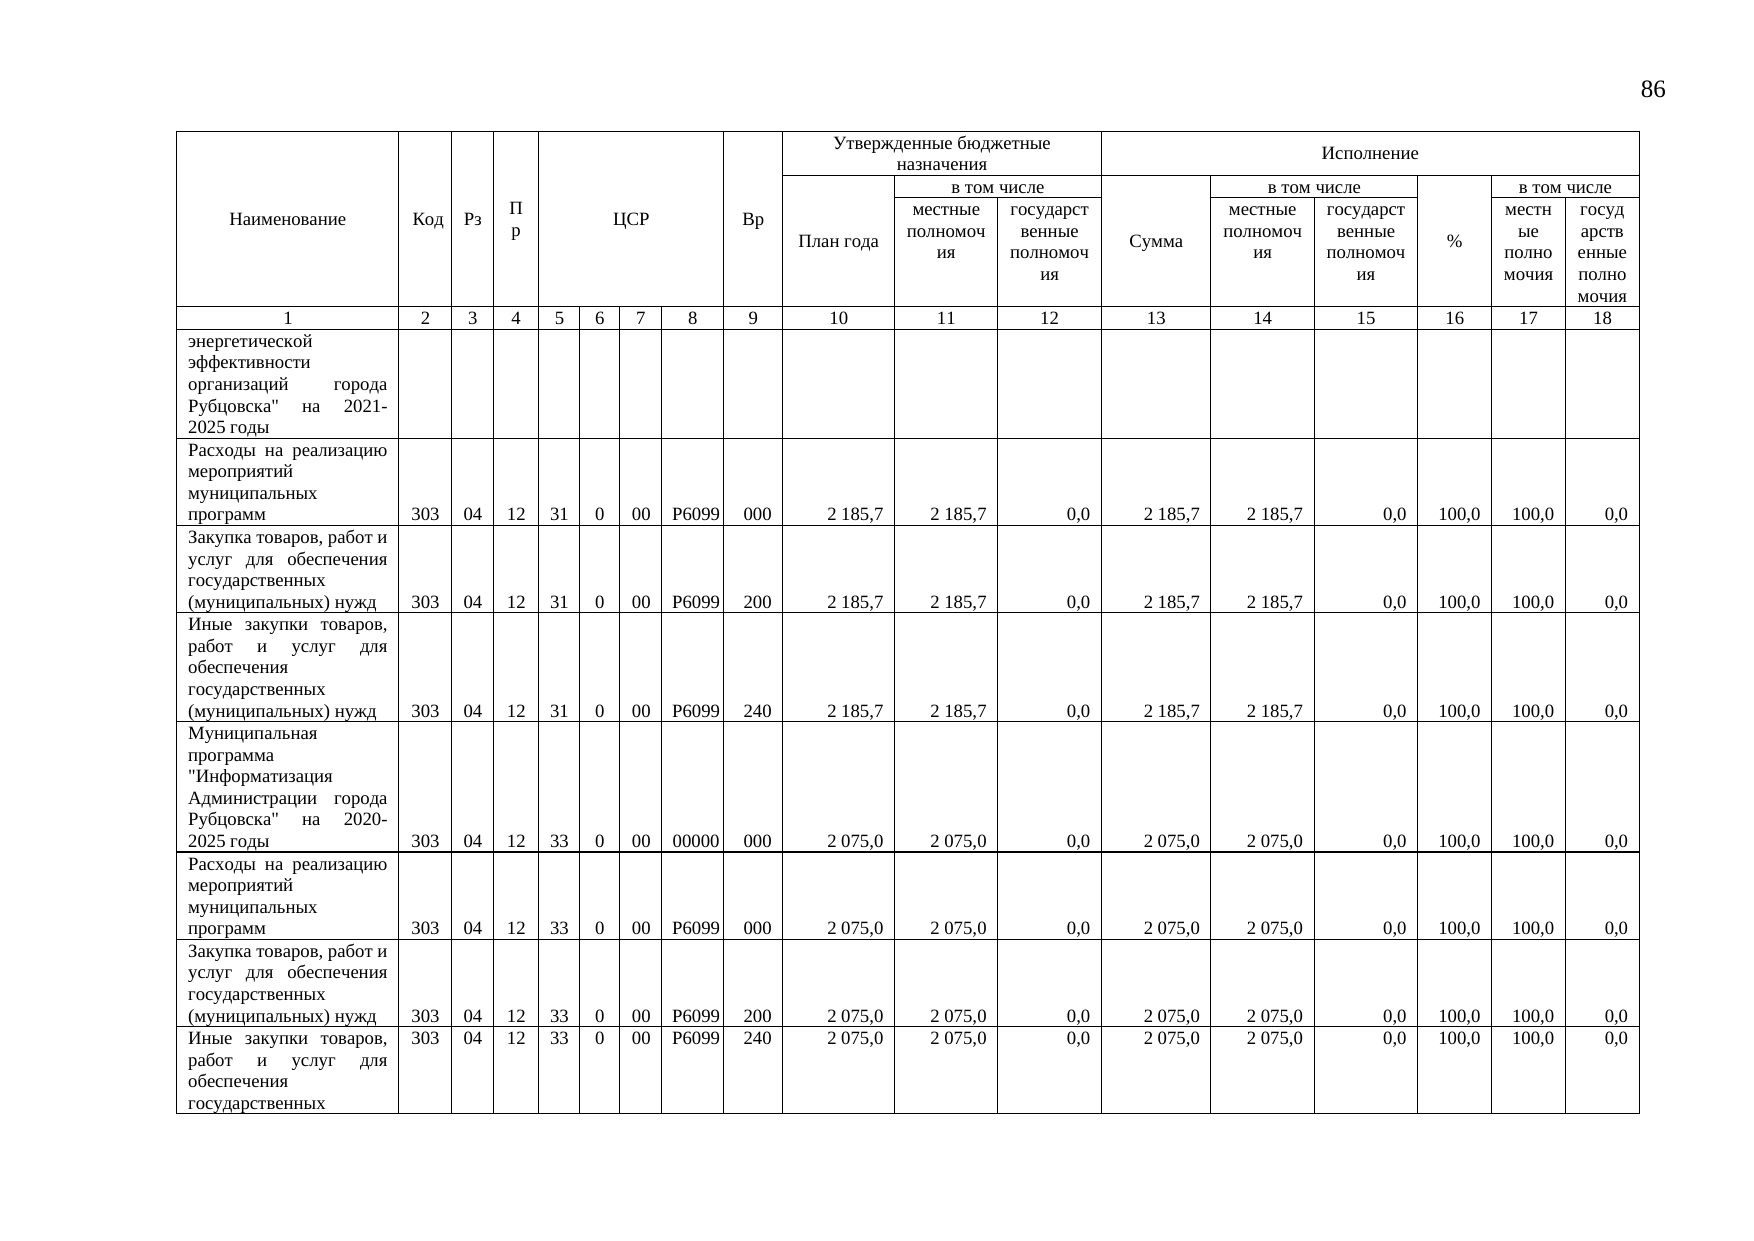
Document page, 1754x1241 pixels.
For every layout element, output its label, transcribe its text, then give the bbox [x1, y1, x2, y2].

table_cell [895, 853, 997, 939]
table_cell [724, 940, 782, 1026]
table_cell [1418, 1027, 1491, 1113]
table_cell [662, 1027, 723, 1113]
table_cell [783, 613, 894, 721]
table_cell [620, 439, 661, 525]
table_cell в том числе [1492, 176, 1639, 197]
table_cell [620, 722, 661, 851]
table_cell государственные полномочия [1566, 198, 1639, 306]
table_cell местные полномочия [1492, 198, 1565, 306]
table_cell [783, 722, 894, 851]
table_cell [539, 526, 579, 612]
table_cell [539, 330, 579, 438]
table_cell % [1418, 176, 1491, 306]
table_cell государственные полномочия [1315, 198, 1417, 306]
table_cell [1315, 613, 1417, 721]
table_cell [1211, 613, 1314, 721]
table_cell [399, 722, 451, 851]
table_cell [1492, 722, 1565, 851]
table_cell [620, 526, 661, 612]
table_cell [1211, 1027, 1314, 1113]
table_cell 7 [620, 307, 661, 329]
table_cell 6 [580, 307, 619, 329]
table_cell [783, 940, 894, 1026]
table_cell План года [783, 176, 894, 306]
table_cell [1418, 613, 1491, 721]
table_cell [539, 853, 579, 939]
table_cell 17 [1492, 307, 1565, 329]
table_header Пр [494, 132, 538, 306]
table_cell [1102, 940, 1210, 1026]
table_cell 16 [1418, 307, 1491, 329]
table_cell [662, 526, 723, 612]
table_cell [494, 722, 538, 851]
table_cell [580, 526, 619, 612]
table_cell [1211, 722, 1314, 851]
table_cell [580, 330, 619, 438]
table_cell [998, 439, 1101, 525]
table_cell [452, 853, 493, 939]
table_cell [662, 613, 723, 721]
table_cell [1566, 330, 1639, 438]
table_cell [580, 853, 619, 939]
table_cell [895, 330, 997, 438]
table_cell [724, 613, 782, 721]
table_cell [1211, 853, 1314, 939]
table_cell местные полномочия [1211, 198, 1314, 306]
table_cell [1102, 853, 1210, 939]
table_header Вр [724, 132, 782, 306]
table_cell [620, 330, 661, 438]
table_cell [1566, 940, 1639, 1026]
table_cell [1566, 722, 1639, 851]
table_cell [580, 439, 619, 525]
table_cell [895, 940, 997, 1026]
table_cell Сумма [1102, 176, 1210, 306]
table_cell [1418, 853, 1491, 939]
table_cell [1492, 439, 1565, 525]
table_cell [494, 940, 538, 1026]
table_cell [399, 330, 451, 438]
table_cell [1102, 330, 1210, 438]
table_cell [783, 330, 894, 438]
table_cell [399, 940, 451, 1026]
table_cell 14 [1211, 307, 1314, 329]
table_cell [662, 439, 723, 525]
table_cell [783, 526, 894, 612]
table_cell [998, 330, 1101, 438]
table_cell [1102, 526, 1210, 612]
table_cell 1 [177, 307, 398, 329]
table_cell 15 [1315, 307, 1417, 329]
table_cell 8 [662, 307, 723, 329]
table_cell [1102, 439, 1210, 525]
table_cell 5 [539, 307, 579, 329]
table_cell в том числе [895, 176, 1101, 197]
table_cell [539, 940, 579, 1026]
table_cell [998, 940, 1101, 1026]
table_header Рз [452, 132, 493, 306]
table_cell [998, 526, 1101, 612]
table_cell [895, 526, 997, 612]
table_cell 2 [399, 307, 451, 329]
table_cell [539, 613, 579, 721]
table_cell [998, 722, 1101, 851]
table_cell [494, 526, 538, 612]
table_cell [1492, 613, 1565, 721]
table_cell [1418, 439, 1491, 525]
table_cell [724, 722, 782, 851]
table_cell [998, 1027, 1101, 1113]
table_cell в том числе [1211, 176, 1417, 197]
table_header Код [399, 132, 451, 306]
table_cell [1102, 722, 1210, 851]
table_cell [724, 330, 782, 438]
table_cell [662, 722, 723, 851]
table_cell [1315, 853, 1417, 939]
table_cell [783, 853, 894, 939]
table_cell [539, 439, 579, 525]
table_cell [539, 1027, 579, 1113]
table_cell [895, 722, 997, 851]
table_cell 13 [1102, 307, 1210, 329]
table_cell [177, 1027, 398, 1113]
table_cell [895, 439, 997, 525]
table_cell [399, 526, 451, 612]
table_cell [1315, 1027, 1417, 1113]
table_cell 18 [1566, 307, 1639, 329]
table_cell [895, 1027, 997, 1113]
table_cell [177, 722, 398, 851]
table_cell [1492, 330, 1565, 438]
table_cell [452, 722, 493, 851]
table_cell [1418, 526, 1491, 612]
table_header Утвержденные бюджетные назначения [783, 132, 1101, 175]
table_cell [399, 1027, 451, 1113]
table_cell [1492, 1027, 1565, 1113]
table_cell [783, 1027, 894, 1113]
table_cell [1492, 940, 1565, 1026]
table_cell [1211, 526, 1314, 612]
table_cell 10 [783, 307, 894, 329]
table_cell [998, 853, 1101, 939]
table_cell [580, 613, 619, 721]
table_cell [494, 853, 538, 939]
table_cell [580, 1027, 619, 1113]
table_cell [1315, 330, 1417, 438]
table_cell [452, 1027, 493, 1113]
table_cell 12 [998, 307, 1101, 329]
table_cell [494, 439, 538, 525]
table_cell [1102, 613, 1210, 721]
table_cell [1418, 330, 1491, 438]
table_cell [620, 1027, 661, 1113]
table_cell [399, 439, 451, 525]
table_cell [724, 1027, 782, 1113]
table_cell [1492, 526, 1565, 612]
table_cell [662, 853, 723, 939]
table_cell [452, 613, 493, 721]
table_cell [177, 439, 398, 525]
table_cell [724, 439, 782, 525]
table_cell государственные полномочия [998, 198, 1101, 306]
table_cell 3 [452, 307, 493, 329]
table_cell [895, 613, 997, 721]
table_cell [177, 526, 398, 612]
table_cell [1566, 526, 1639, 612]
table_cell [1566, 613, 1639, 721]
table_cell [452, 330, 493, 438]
table_cell 4 [494, 307, 538, 329]
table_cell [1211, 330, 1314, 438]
table_header Исполнение [1102, 132, 1639, 175]
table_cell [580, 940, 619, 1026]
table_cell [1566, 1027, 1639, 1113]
table_header Наименование [177, 132, 398, 306]
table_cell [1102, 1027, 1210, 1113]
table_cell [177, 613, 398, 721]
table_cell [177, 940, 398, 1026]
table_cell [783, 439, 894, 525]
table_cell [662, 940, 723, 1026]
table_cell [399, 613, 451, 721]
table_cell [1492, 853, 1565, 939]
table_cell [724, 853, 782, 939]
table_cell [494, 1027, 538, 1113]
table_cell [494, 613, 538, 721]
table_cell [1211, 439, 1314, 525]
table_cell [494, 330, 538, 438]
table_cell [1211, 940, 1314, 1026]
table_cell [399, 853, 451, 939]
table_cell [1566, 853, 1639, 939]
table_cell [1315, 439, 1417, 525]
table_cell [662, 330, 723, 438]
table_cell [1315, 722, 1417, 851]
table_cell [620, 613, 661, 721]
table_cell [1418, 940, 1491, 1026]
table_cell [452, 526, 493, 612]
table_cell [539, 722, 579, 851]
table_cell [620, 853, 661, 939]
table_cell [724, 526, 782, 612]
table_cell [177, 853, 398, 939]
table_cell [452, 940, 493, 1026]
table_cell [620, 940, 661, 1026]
table_cell 11 [895, 307, 997, 329]
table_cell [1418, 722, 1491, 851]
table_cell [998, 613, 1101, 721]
table_header ЦСР [539, 132, 723, 306]
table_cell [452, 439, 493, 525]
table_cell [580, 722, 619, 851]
table_cell местные полномочия [895, 198, 997, 306]
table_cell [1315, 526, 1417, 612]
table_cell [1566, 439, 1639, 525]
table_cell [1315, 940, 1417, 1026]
table_cell 9 [724, 307, 782, 329]
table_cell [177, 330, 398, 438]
